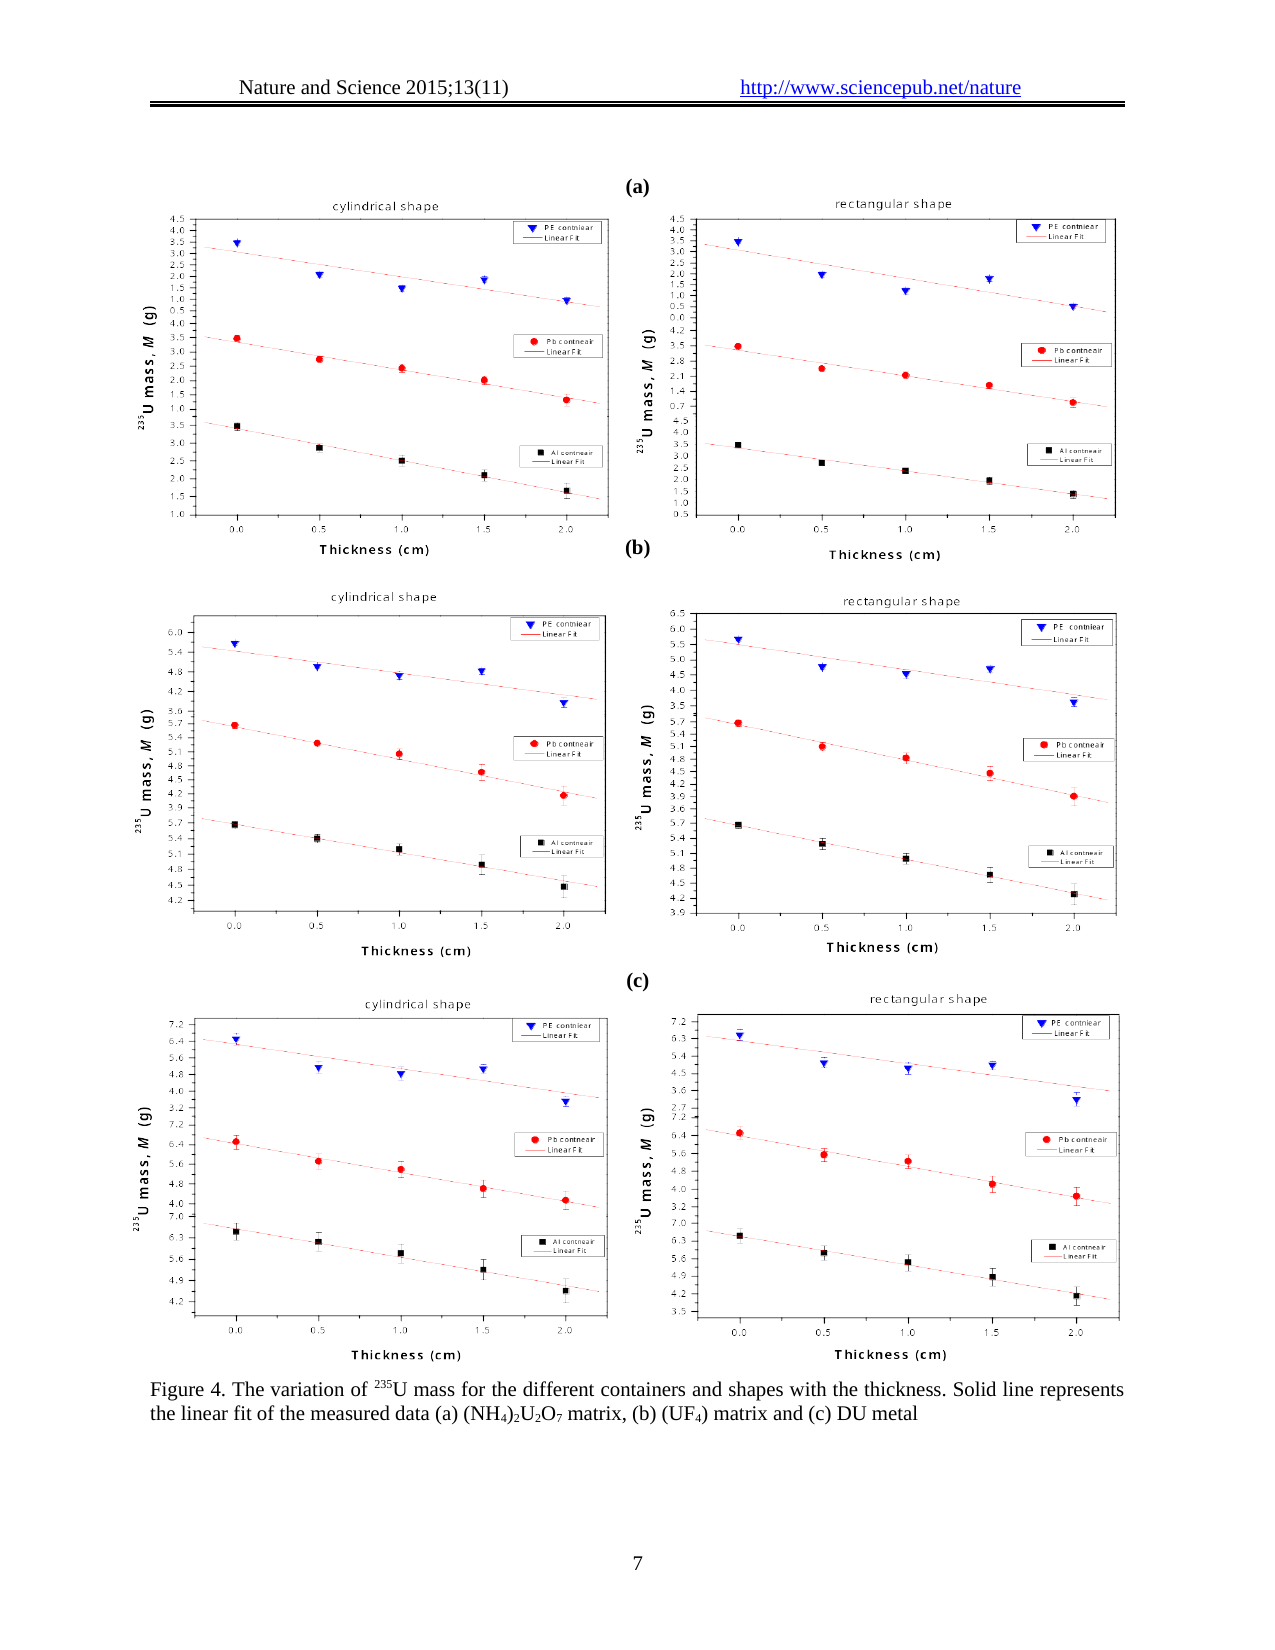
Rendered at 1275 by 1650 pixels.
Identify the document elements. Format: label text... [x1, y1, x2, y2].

text (b) [150, 535, 1125, 559]
text (c) [150, 968, 1125, 992]
text Figure 4. The variation of 235U mass for the different containers and shapes with the thickness. Solid line represents the linear fit of the measured data (a) (NH4)2U2O7 matrix, (b) (UF4) matrix and (c) DU metal [150, 1377, 1125, 1425]
text (a) [150, 174, 1125, 198]
